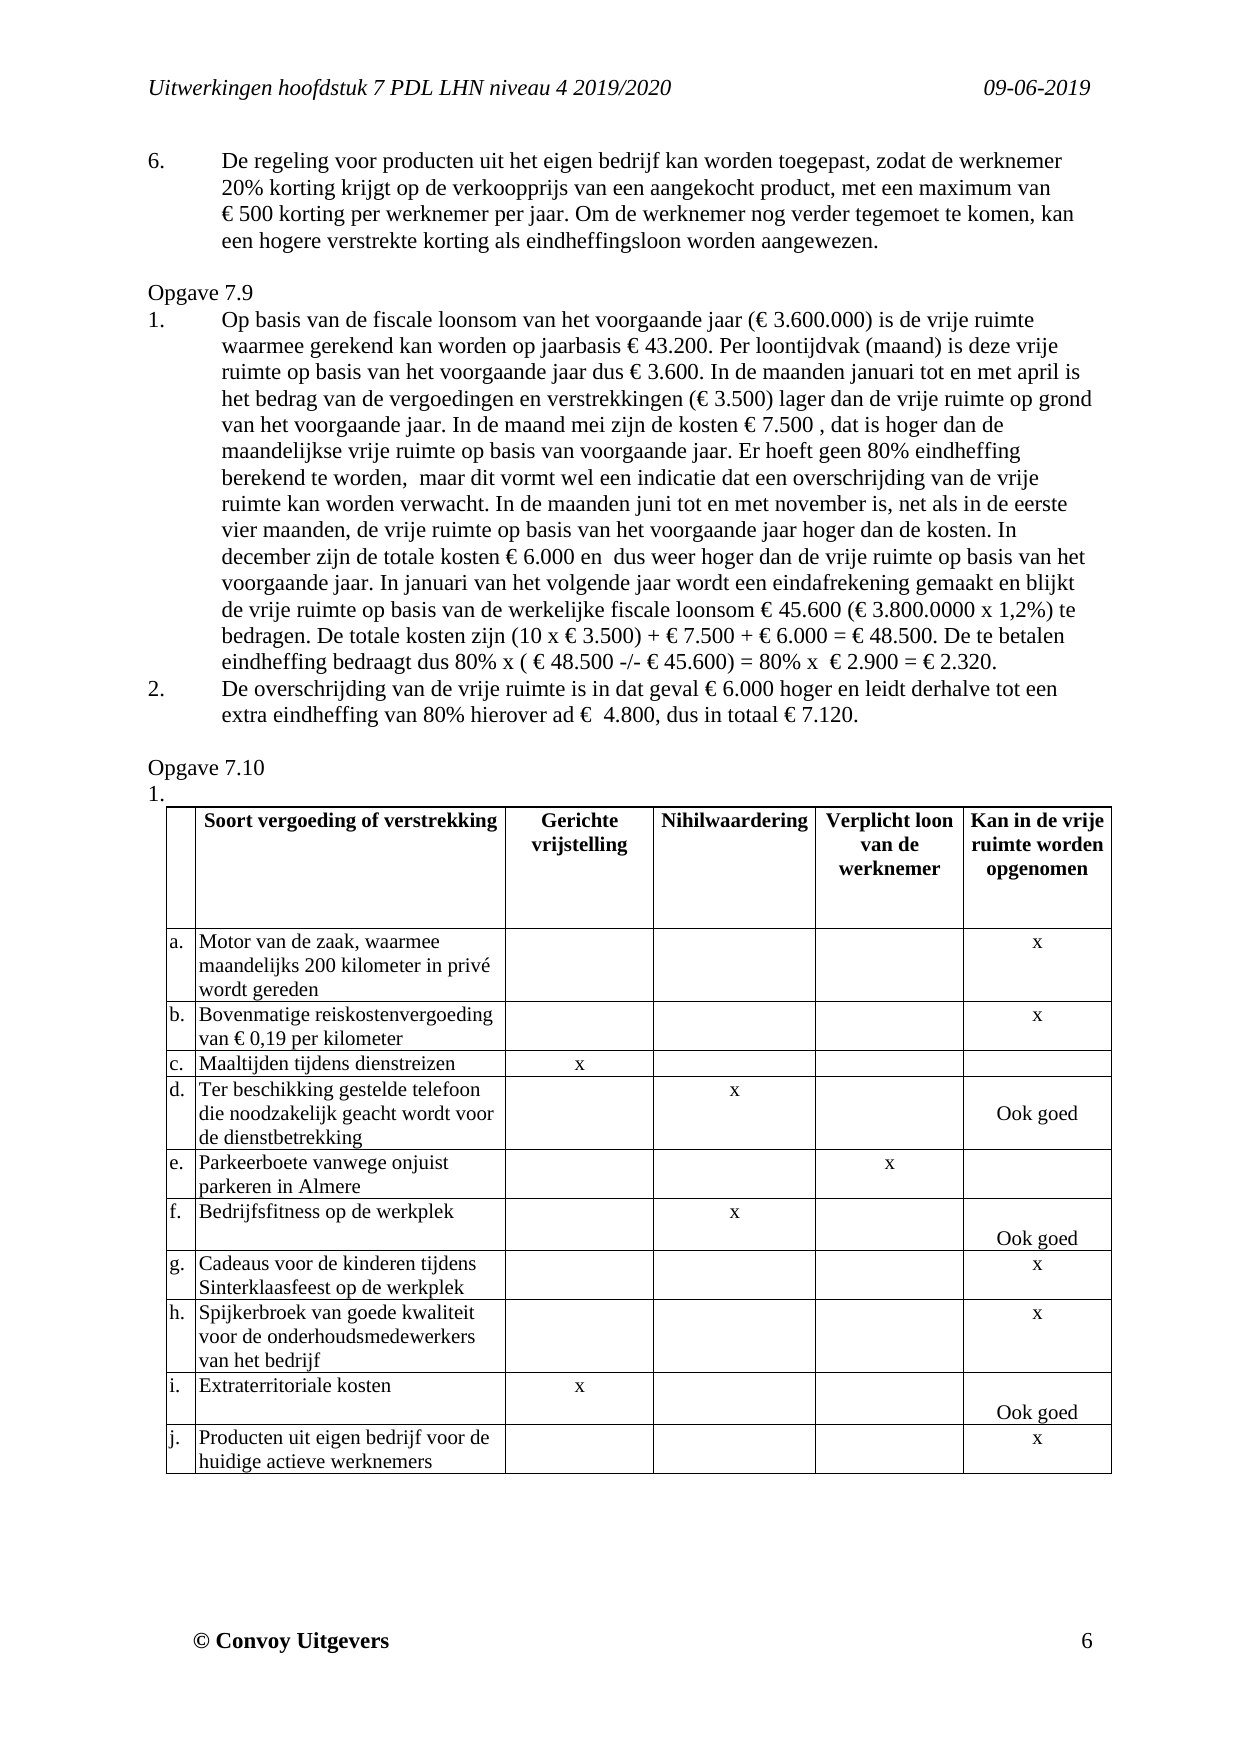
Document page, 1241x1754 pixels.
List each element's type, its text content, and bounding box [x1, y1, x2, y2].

table_cell [816, 1002, 963, 1050]
table_cell Extraterritoriale kosten [196, 1373, 505, 1424]
table_cell Ook goed [964, 1077, 1111, 1149]
table_cell Cadeaus voor de kinderen tijdens Sinterklaasfeest op de werkplek [196, 1251, 505, 1299]
text 1. [148, 780, 1093, 806]
table_header [167, 808, 195, 928]
table_cell [964, 1051, 1111, 1076]
table_cell [816, 1199, 963, 1250]
table_cell d. [167, 1077, 195, 1149]
list De regeling voor producten uit het eigen bedrijf kan worden toegepast, zodat de werknemer 20% korting krijgt op de verkoopprijs van een aangekocht product, met een maximum van € 500 korting per werknemer per jaar. Om de werknemer nog verder tegemoet te komen, kan een hogere verstrekte korting als eindheffingsloon worden aangewezen. [148, 148, 1093, 253]
table_header Verplicht loon van de werknemer [816, 808, 963, 928]
table_header Kan in de vrije ruimte worden opgenomen [964, 808, 1111, 928]
table_cell [654, 1002, 815, 1050]
list De overschrijding van de vrije ruimte is in dat geval € 6.000 hoger en leidt derhalve tot een extra eindheffing van 80% hierover ad € 4.800, dus in totaal € 7.120. [148, 675, 1093, 727]
table_cell b. [167, 1002, 195, 1050]
table_cell Motor van de zaak, waarmee maandelijks 200 kilometer in privé wordt gereden [196, 929, 505, 1001]
table_cell [964, 1150, 1111, 1198]
table_cell Parkeerboete vanwege onjuist parkeren in Almere [196, 1150, 505, 1198]
list Op basis van de fiscale loonsom van het voorgaande jaar (€ 3.600.000) is de vrije ruimte waarmee gerekend kan worden op jaarbasis € 43.200. Per loontijdvak (maand) is deze vrije ruimte op basis van het voorgaande jaar dus € 3.600. In de maanden januari tot en met april is het bedrag van de vergoedingen en verstrekkingen (€ 3.500) lager dan de vrije ruimte op grond van het voorgaande jaar. In de maand mei zijn de kosten € 7.500 , dat is hoger dan de maandelijkse vrije ruimte op basis van voorgaande jaar. Er hoeft geen 80% eindheffing berekend te worden, maar dit vormt wel een indicatie dat een overschrijding van de vrije ruimte kan worden verwacht. In de maanden juni tot en met november is, net als in de eerste vier maanden, de vrije ruimte op basis van het voorgaande jaar hoger dan de kosten. In december zijn de totale kosten € 6.000 en dus weer hoger dan de vrije ruimte op basis van het voorgaande jaar. In januari van het volgende jaar wordt een eindafrekening gemaakt en blijkt de vrije ruimte op basis van de werkelijke fiscale loonsom € 45.600 (€ 3.800.0000 x 1,2%) te bedragen. De totale kosten zijn (10 x € 3.500) + € 7.500 + € 6.000 = € 48.500. De te betalen eindheffing bedraagt dus 80% x ( € 48.500 -/- € 45.600) = 80% x € 2.900 = € 2.320. [148, 306, 1093, 675]
table_cell c. [167, 1051, 195, 1076]
table_cell [816, 1077, 963, 1149]
table_cell [506, 1150, 653, 1198]
table_header Gerichte vrijstelling [506, 808, 653, 928]
table_cell Bovenmatige reiskostenvergoeding van € 0,19 per kilometer [196, 1002, 505, 1050]
table_cell [816, 1251, 963, 1299]
table_cell Ter beschikking gestelde telefoon die noodzakelijk geacht wordt voor de dienstbetrekking [196, 1077, 505, 1149]
table_cell [506, 1002, 653, 1050]
table_cell x [964, 1002, 1111, 1050]
table_cell [654, 1425, 815, 1473]
table_cell [506, 1199, 653, 1250]
table_cell [506, 1300, 653, 1372]
table_cell g. [167, 1251, 195, 1299]
table_cell [816, 1051, 963, 1076]
table_cell [816, 1300, 963, 1372]
table_cell f. [167, 1199, 195, 1250]
table_cell [654, 1300, 815, 1372]
table_cell Bedrijfsfitness op de werkplek [196, 1199, 505, 1250]
table_cell x [964, 1251, 1111, 1299]
table_cell x [964, 1425, 1111, 1473]
text Opgave 7.9 [148, 279, 1093, 306]
table_cell [506, 929, 653, 1001]
table_cell x [506, 1373, 653, 1424]
table_cell [506, 1425, 653, 1473]
table_cell Maaltijden tijdens dienstreizen [196, 1051, 505, 1076]
text Opgave 7.10 [148, 754, 1093, 780]
table_cell [654, 929, 815, 1001]
table_cell x [654, 1199, 815, 1250]
table_cell [816, 929, 963, 1001]
table_cell Ook goed [964, 1199, 1111, 1250]
table_cell [654, 1251, 815, 1299]
table_cell x [964, 1300, 1111, 1372]
table_cell Ook goed [964, 1373, 1111, 1424]
table_cell [816, 1373, 963, 1424]
table_cell [816, 1425, 963, 1473]
table_cell h. [167, 1300, 195, 1372]
table_cell [506, 1077, 653, 1149]
table_cell [506, 1251, 653, 1299]
table_cell i. [167, 1373, 195, 1424]
table_cell x [816, 1150, 963, 1198]
table_cell x [506, 1051, 653, 1076]
table_cell e. [167, 1150, 195, 1198]
table_cell [654, 1373, 815, 1424]
table_cell Producten uit eigen bedrijf voor de huidige actieve werknemers [196, 1425, 505, 1473]
table_cell [654, 1051, 815, 1076]
table_cell [654, 1150, 815, 1198]
table_header Soort vergoeding of verstrekking [196, 808, 505, 928]
table_header Nihilwaardering [654, 808, 815, 928]
table_cell x [964, 929, 1111, 1001]
table_cell Spijkerbroek van goede kwaliteit voor de onderhoudsmedewerkers van het bedrijf [196, 1300, 505, 1372]
table_cell j. [167, 1425, 195, 1473]
table_cell a. [167, 929, 195, 1001]
table_cell x [654, 1077, 815, 1149]
